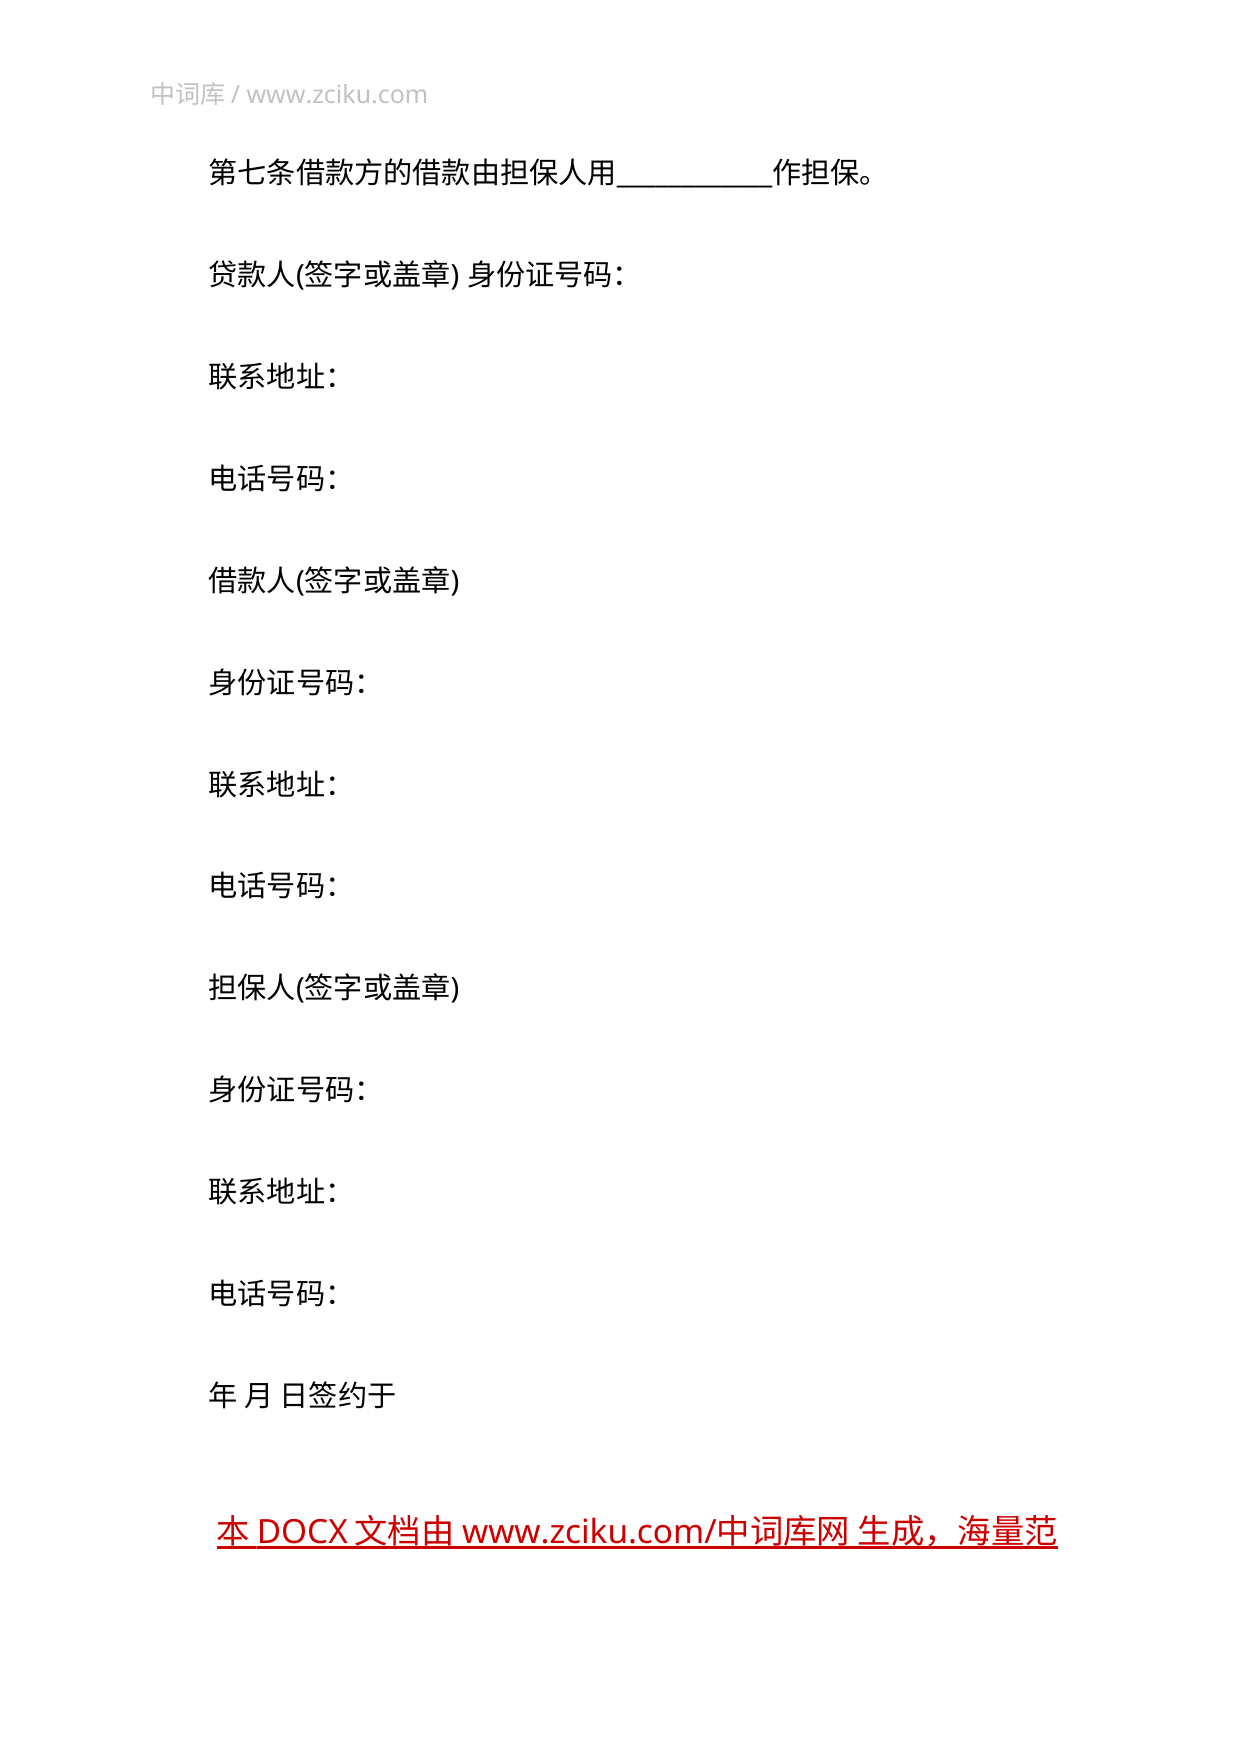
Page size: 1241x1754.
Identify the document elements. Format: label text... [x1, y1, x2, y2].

text 电话号码： [150, 1270, 1090, 1313]
text 联系地址： [150, 1168, 1090, 1211]
text 电话号码： [150, 863, 1090, 905]
text 贷款人(签字或盖章) 身份证号码： [150, 252, 1090, 294]
text 联系地址： [150, 354, 1090, 396]
text 身份证号码： [150, 659, 1090, 702]
text 年 月 日签约于 [150, 1372, 1090, 1414]
text 电话号码： [150, 456, 1090, 498]
text 第七条借款方的借款由担保人用____________作担保。 [150, 150, 1090, 192]
text 借款人(签字或盖章) [150, 557, 1090, 600]
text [150, 1505, 1090, 1553]
text 联系地址： [150, 761, 1090, 803]
text 身份证号码： [150, 1067, 1090, 1109]
text 担保人(签字或盖章) [150, 965, 1090, 1007]
